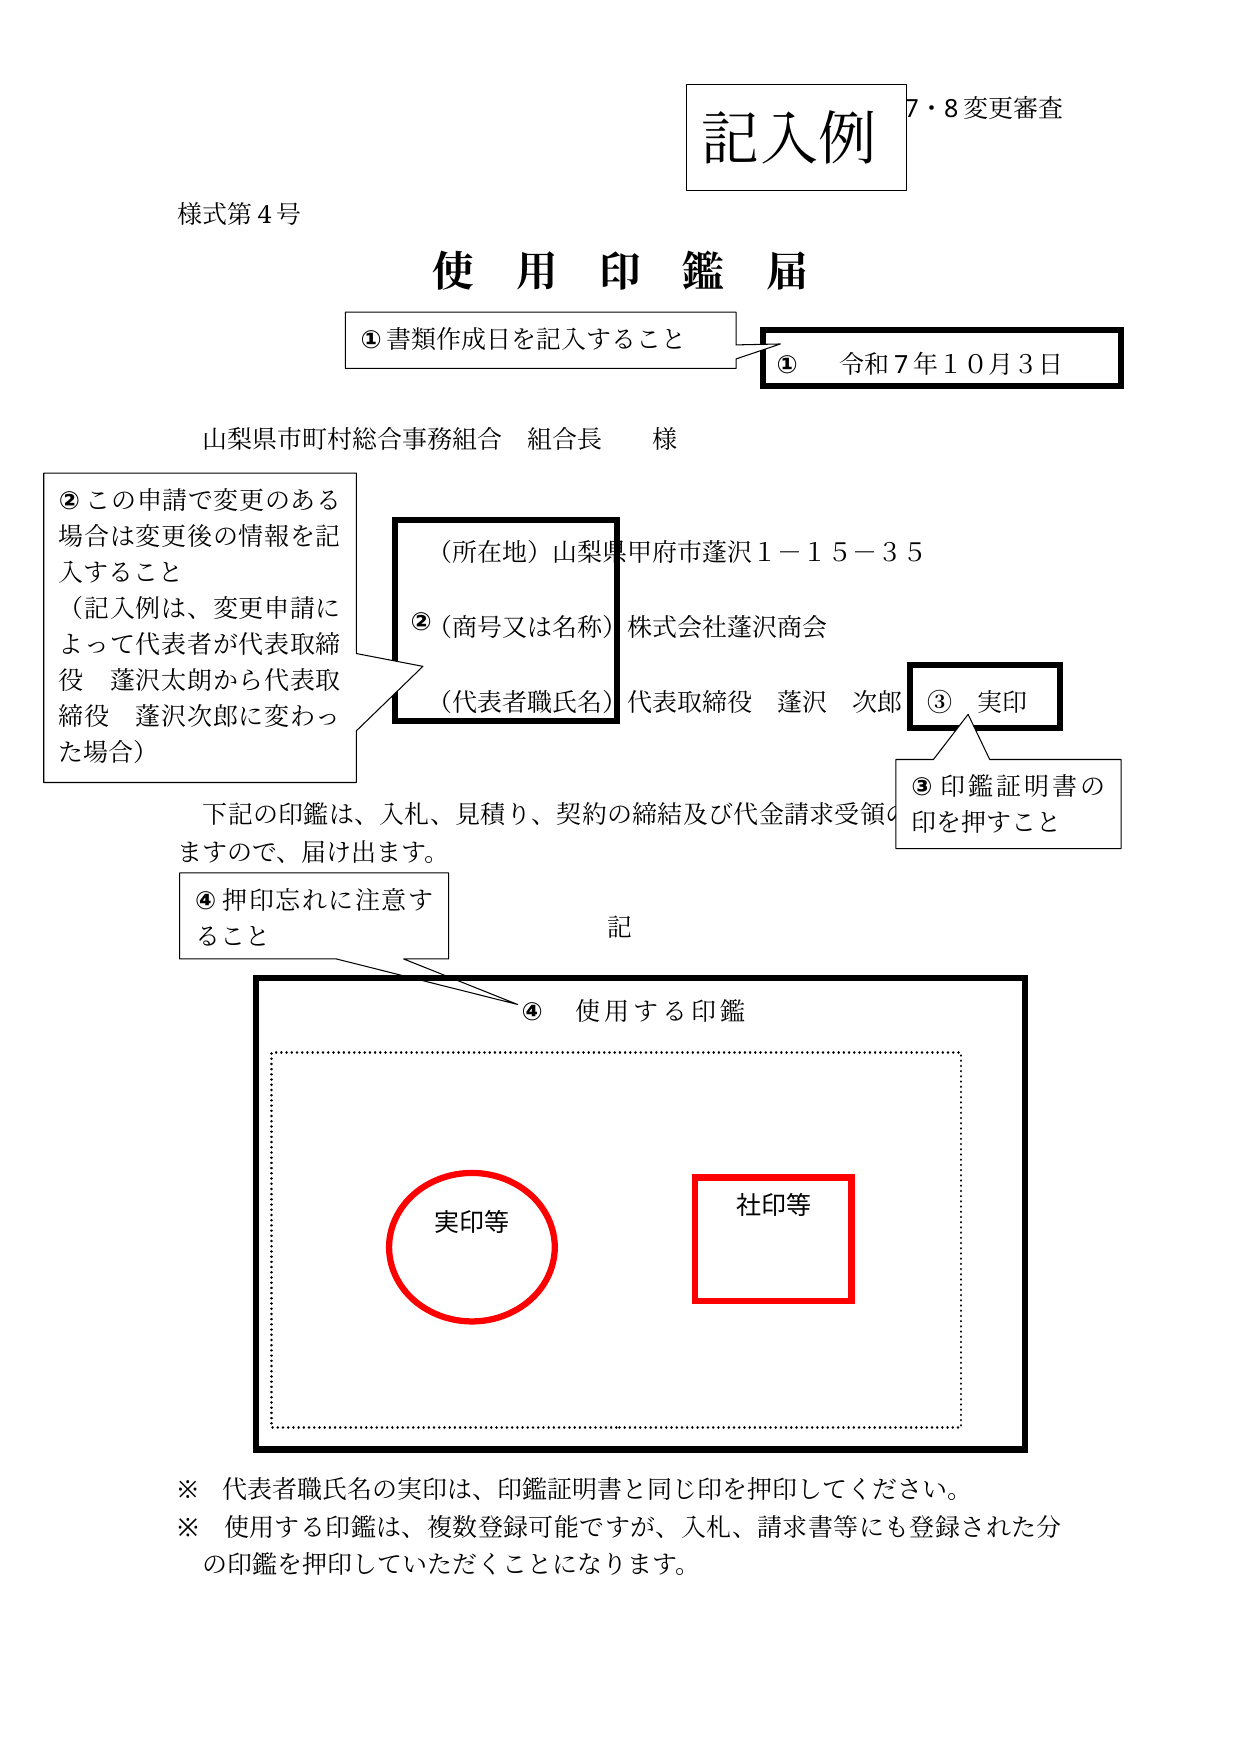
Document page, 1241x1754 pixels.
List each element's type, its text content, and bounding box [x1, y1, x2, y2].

text （代表者職氏名）代表取締役 蓬沢 次郎 ③ 実印 [620, 681, 907, 719]
text （商号又は名称）株式会社蓬沢商会 [427, 606, 614, 644]
text （商号又は名称）株式会社蓬沢商会 [620, 606, 1063, 644]
text ※ 代表者職氏名の実印は、印鑑証明書と同じ印を押印してください。 [177, 1469, 1063, 1506]
text （代表者職氏名）代表取締役 蓬沢 次郎 ③ 実印 [913, 681, 1057, 719]
text ※ 使用する印鑑は、複数登録可能ですが、入札、請求書等にも登録された分の印鑑を押印していただくことになります。 [177, 1506, 1063, 1581]
text （代表者職氏名）代表取締役 蓬沢 次郎 ③ 実印 [427, 681, 614, 718]
text 様式第4号 [177, 194, 1063, 231]
list 令和7年１０月３日 [766, 344, 1063, 381]
text 下記の印鑑は、入札、見積り、契約の締結及び代金請求受領のために使用しますので、届け出ます。 [177, 794, 1063, 869]
text （所在地）山梨県甲府市蓬沢１－１５－３５ [427, 531, 614, 569]
text 山梨県市町村総合事務組合 組合長 様 [177, 419, 1063, 456]
text （所在地）山梨県甲府市蓬沢１－１５－３５ [620, 531, 1063, 569]
text 記 [450, 906, 1063, 944]
text 使 用 印 鑑 届 [177, 231, 1063, 306]
list 令和7年１０月３日 [202, 344, 760, 381]
